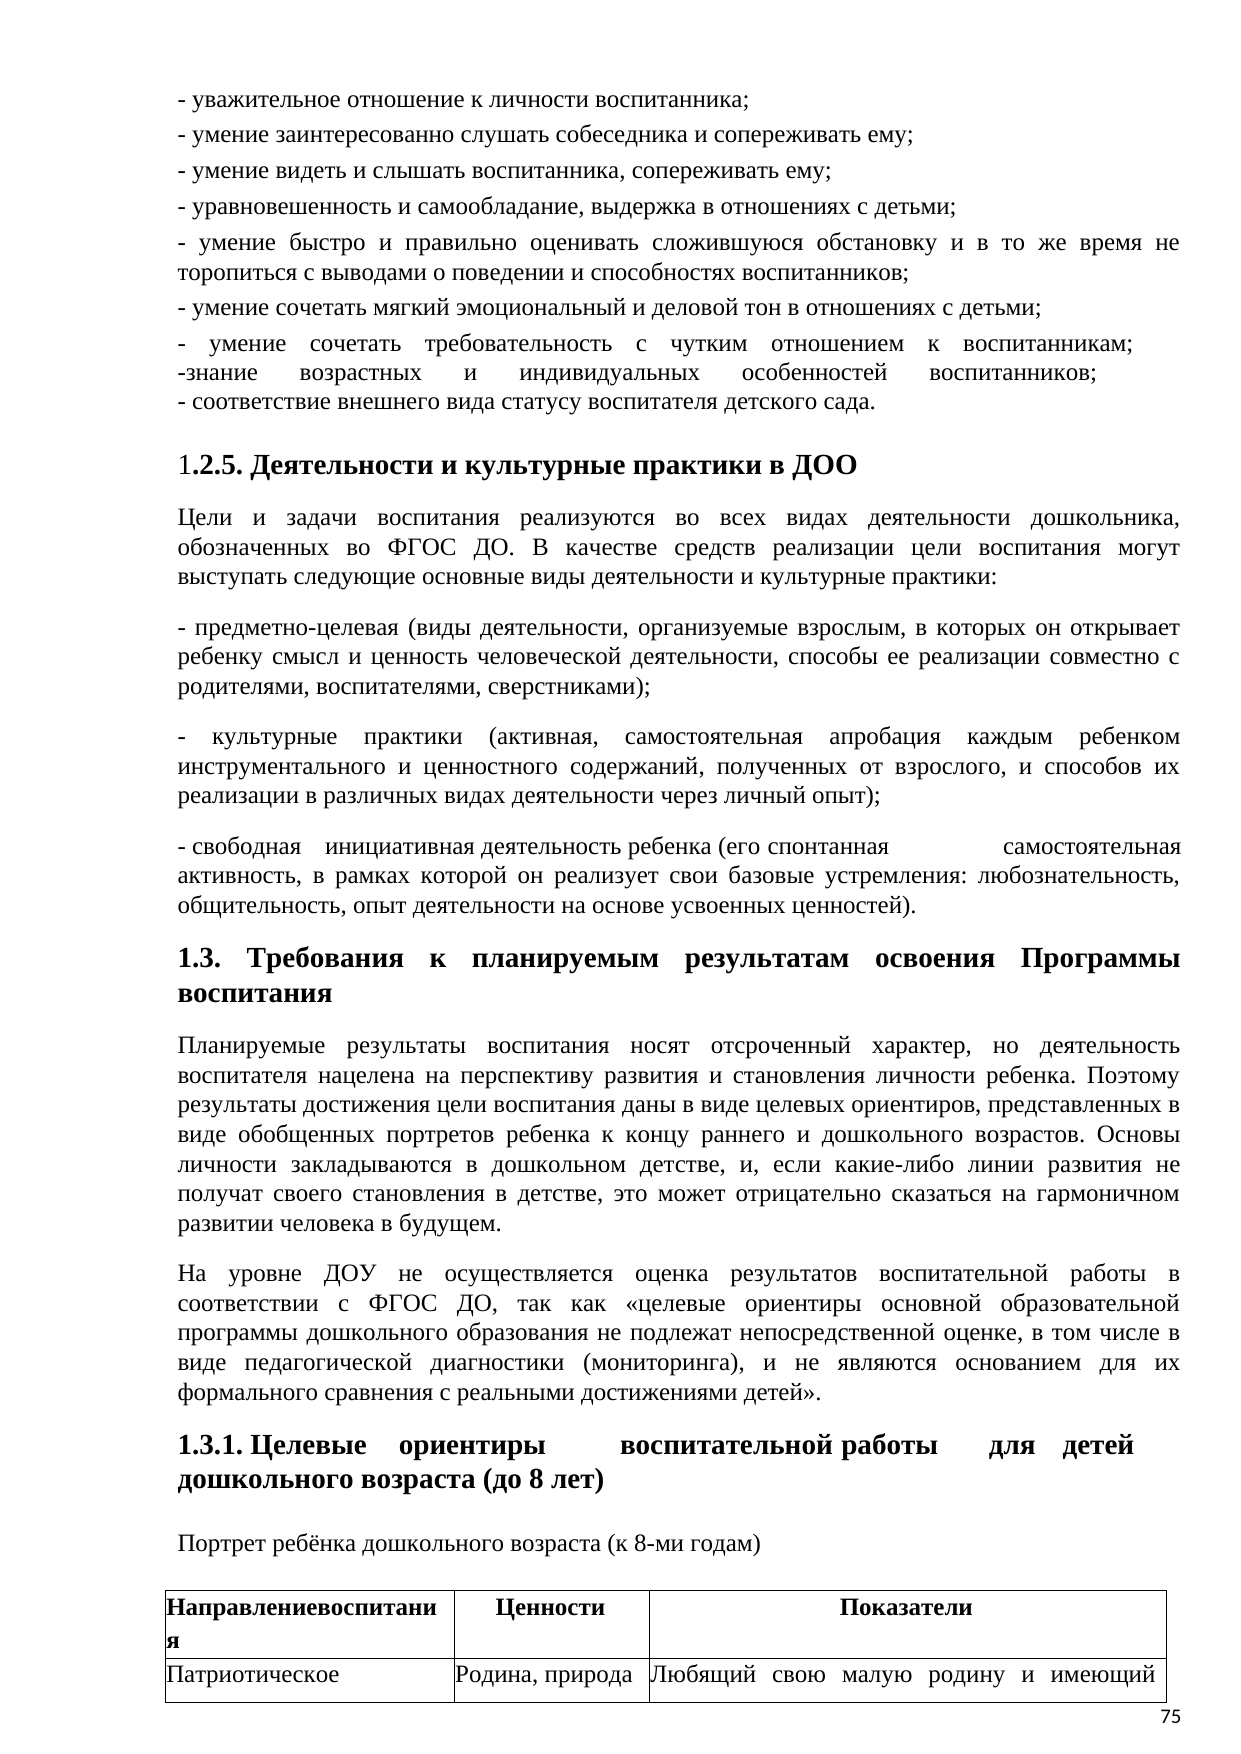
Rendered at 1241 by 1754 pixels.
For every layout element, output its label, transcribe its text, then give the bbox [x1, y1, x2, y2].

table_header Показатели [650, 1591, 1166, 1657]
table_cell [650, 1659, 1166, 1702]
text Планируемые результаты воспитания носят отсроченный характер, но деятельность воспитателя нацелена на перспективу развития и становления личности ребенка. Поэтому результаты достижения цели воспитания даны в виде целевых ориентиров, представленных в виде обобщенных портретов ребенка к концу раннего и дошкольного возрастов. Основы личности закладываются в дошкольном детстве, и, если какие-либо линии развития не получат своего становления в детстве, это может отрицательно сказаться на гармоничном развитии человека в будущем. [177, 1030, 1181, 1237]
text Портрет ребёнка дошкольного возраста (к 8-ми годам) [177, 1528, 1181, 1557]
text - умение сочетать мягкий эмоциональный и деловой тон в отношениях с детьми; [177, 292, 1181, 321]
text Цели и задачи воспитания реализуются во всех видах деятельности дошкольника, обозначенных во ФГОС ДО. В качестве средств реализации цели воспитания могут выступать следующие основные виды деятельности и культурные практики: [177, 502, 1181, 590]
text - культурные практики (активная, самостоятельная апробация каждым ребенком инструментального и ценностного содержаний, полученных от взрослого, и способов их реализации в различных видах деятельности через личный опыт); [177, 721, 1181, 809]
text На уровне ДОУ не осуществляется оценка результатов воспитательной работы в соответствии с ФГОС ДО, так как «целевые ориентиры основной образовательной программы дошкольного образования не подлежат непосредственной оценке, в том числе в виде педагогической диагностики (мониторинга), и не являются основанием для их формального сравнения с реальными достижениями детей». [177, 1258, 1181, 1405]
text 1.3. Требования к планируемым результатам освоения Программы воспитания [177, 941, 1181, 1009]
text 1.3.1. Целевые ориентиры воспитательной работы для детей дошкольного возраста (до 8 лет) [177, 1427, 1182, 1495]
text - уважительное отношение к личности воспитанника; [177, 84, 1181, 112]
table_cell Патриотическое [166, 1659, 454, 1702]
table_header Направлениевоспитания [166, 1591, 454, 1657]
table_header Ценности [455, 1591, 649, 1657]
text - умение видеть и слышать воспитанника, сопереживать ему; [177, 155, 1181, 184]
text - умение заинтересованно слушать собеседника и сопереживать ему; [177, 119, 1181, 148]
table_cell Родина, природа [455, 1659, 649, 1702]
text 1.2.5. Деятельности и культурные практики в ДОО [177, 447, 1181, 481]
text - умение быстро и правильно оценивать сложившуюся обстановку и в то же время не торопиться с выводами о поведении и способностях воспитанников; [177, 227, 1181, 285]
text - уравновешенность и самообладание, выдержка в отношениях с детьми; [177, 191, 1181, 220]
text - умение сочетать требовательность с чутким отношением к воспитанникам; -знание возрастных и индивидуальных особенностей воспитанников; - соответствие внешнего вида статусу воспитателя детского сада. [177, 328, 1181, 414]
text - свободная инициативная деятельность ребенка (его спонтанная самостоятельная активность, в рамках которой он реализует свои базовые устремления: любознательность, общительность, опыт деятельности на основе усвоенных ценностей). [177, 831, 1181, 919]
text - предметно-целевая (виды деятельности, организуемые взрослым, в которых он открывает ребенку смысл и ценность человеческой деятельности, способы ее реализации совместно с родителями, воспитателями, сверстниками); [177, 612, 1181, 700]
